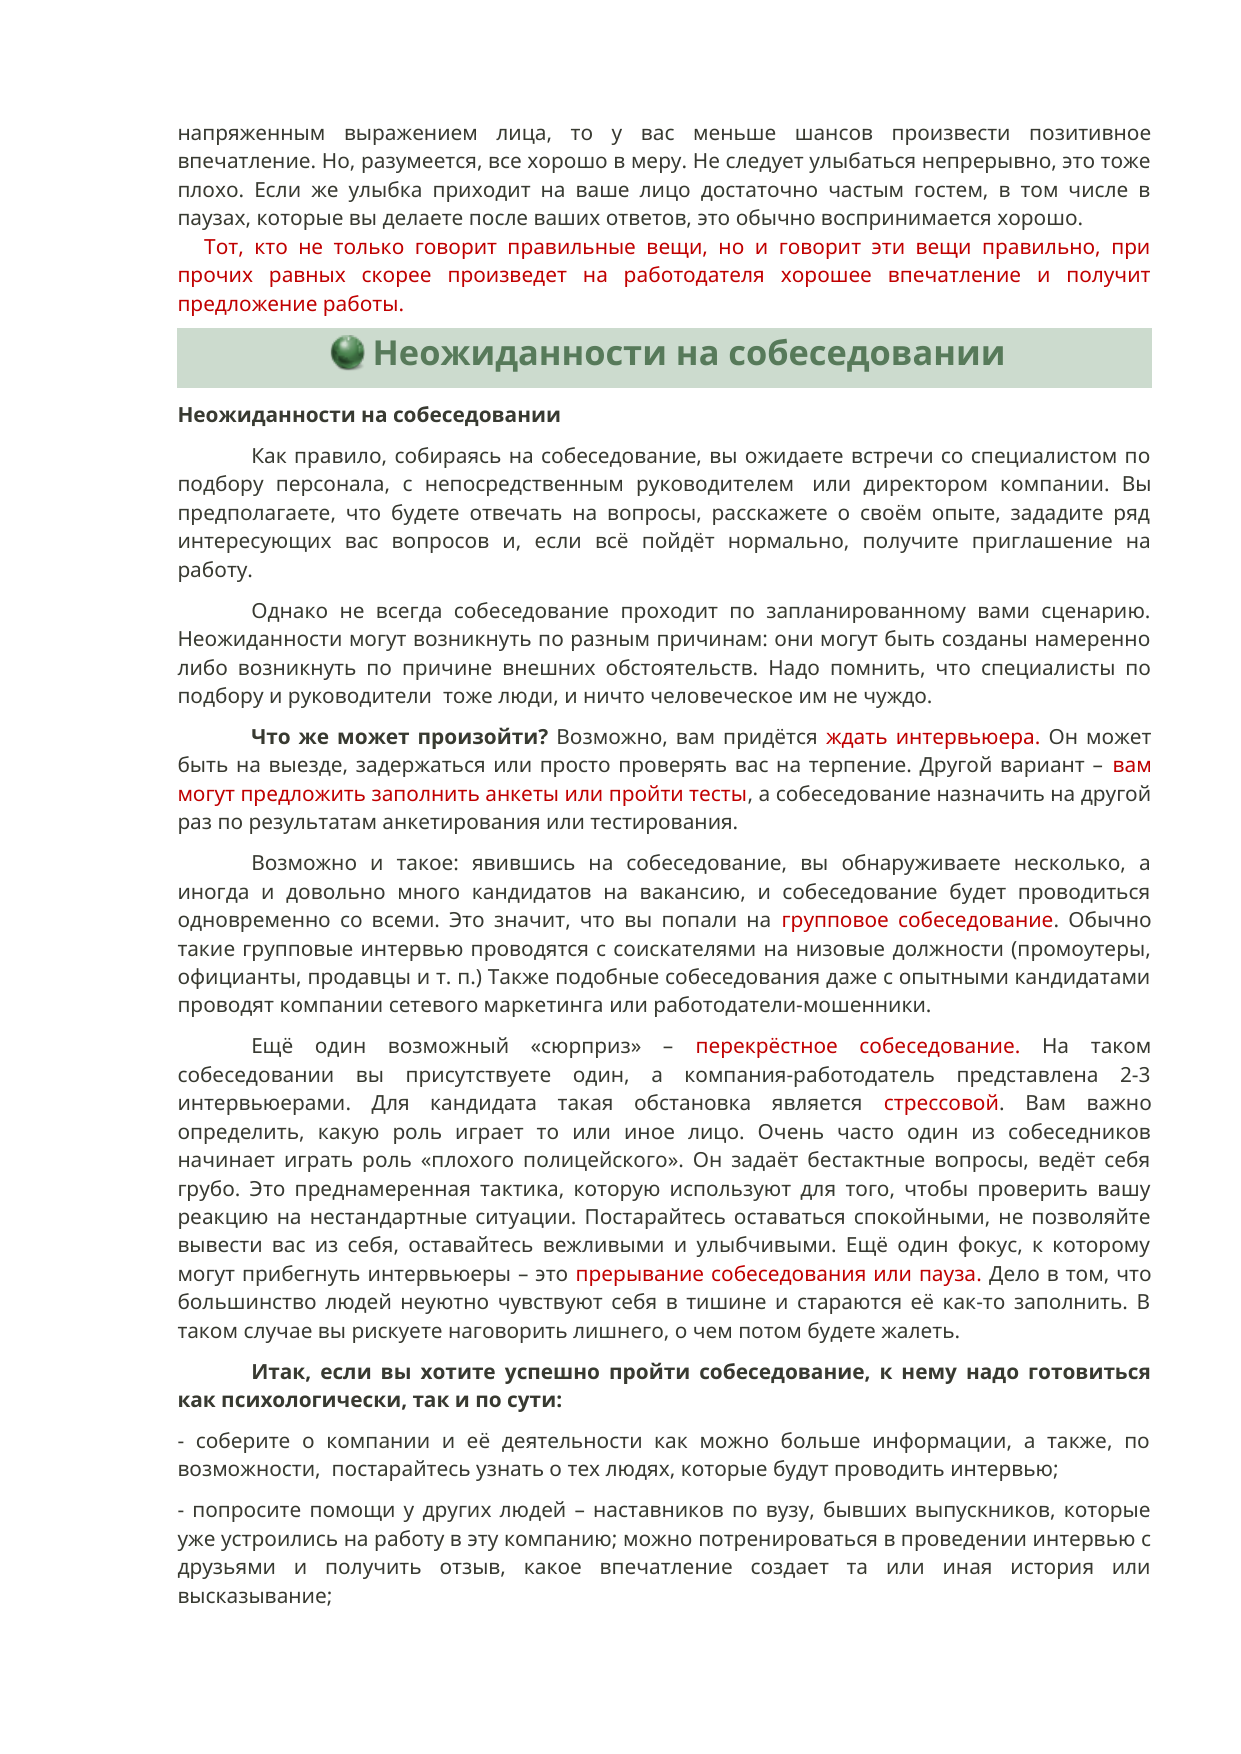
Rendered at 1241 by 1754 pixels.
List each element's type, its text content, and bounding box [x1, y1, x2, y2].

text Как правило, собираясь на собеседование, вы ожидаете встречи со специалистом по подбору персонала, с непосредственным руководителем или директором компании. Вы предполагаете, что будете отвечать на вопросы, расскажете о своём опыте, зададите ряд интересующих вас вопросов и, если всё пойдёт нормально, получите приглашение на работу. [177, 441, 1152, 583]
text Неожиданности на собеседовании [177, 328, 1152, 388]
text Тот, кто не только говорит правильные вещи, но и говорит эти вещи правильно, при прочих равных скорее произведет на работодателя хорошее впечатление и получит предложение работы. [177, 232, 1152, 317]
text Ещё один возможный «сюрприз» – перекрёстное собеседование. На таком собеседовании вы присутствуете один, а компания-работодатель представлена 2-3 интервьюерами. Для кандидата такая обстановка является стрессовой. Вам важно определить, какую роль играет то или иное лицо. Очень часто один из собеседников начинает играть роль «плохого полицейского». Он задаёт бестактные вопросы, ведёт себя грубо. Это преднамеренная тактика, которую используют для того, чтобы проверить вашу реакцию на нестандартные ситуации. Постарайтесь оставаться спокойными, не позволяйте вывести вас из себя, оставайтесь вежливыми и улыбчивыми. Ещё один фокус, к которому могут прибегнуть интервьюеры – это прерывание собеседования или пауза. Дело в том, что большинство людей неуютно чувствуют себя в тишине и стараются её как-то заполнить. В таком случае вы рискуете наговорить лишнего, о чем потом будете жалеть. [177, 1031, 1152, 1344]
text Возможно и такое: явившись на собеседование, вы обнаруживаете несколько, а иногда и довольно много кандидатов на вакансию, и собеседование будет проводиться одновременно со всеми. Это значит, что вы попали на групповое собеседование. Обычно такие групповые интервью проводятся с соискателями на низовые должности (промоутеры, официанты, продавцы и т. п.) Также подобные собеседования даже с опытными кандидатами проводят компании сетевого маркетинга или работодатели-мошенники. [177, 848, 1152, 1019]
text Что же может произойти? Возможно, вам придётся ждать интервьюера. Он может быть на выезде, задержаться или просто проверять вас на терпение. Другой вариант – вам могут предложить заполнить анкеты или пройти тесты, а собеседование назначить на другой раз по результатам анкетирования или тестирования. [177, 722, 1152, 836]
text Неожиданности на собеседовании [177, 400, 1152, 429]
text Однако не всегда собеседование проходит по запланированному вами сценарию. Неожиданности могут возникнуть по разным причинам: они могут быть созданы намеренно либо возникнуть по причине внешних обстоятельств. Надо помнить, что специалисты по подбору и руководители тоже люди, и ничто человеческое им не чуждо. [177, 596, 1152, 709]
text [177, 118, 1152, 232]
picture [323, 328, 373, 378]
text Итак, если вы хотите успешно пройти собеседование, к нему надо готовиться как психологически, так и по сути: [177, 1357, 1152, 1414]
text - соберите о компании и её деятельности как можно больше информации, а также, по возможности, постарайтесь узнать о тех людях, которые будут проводить интервью; [177, 1426, 1152, 1483]
text - попросите помощи у других людей – наставников по вузу, бывших выпускников, которые уже устроились на работу в эту компанию; можно потренироваться в проведении интервью с друзьями и получить отзыв, какое впечатление создает та или иная история или высказывание; [177, 1496, 1152, 1609]
